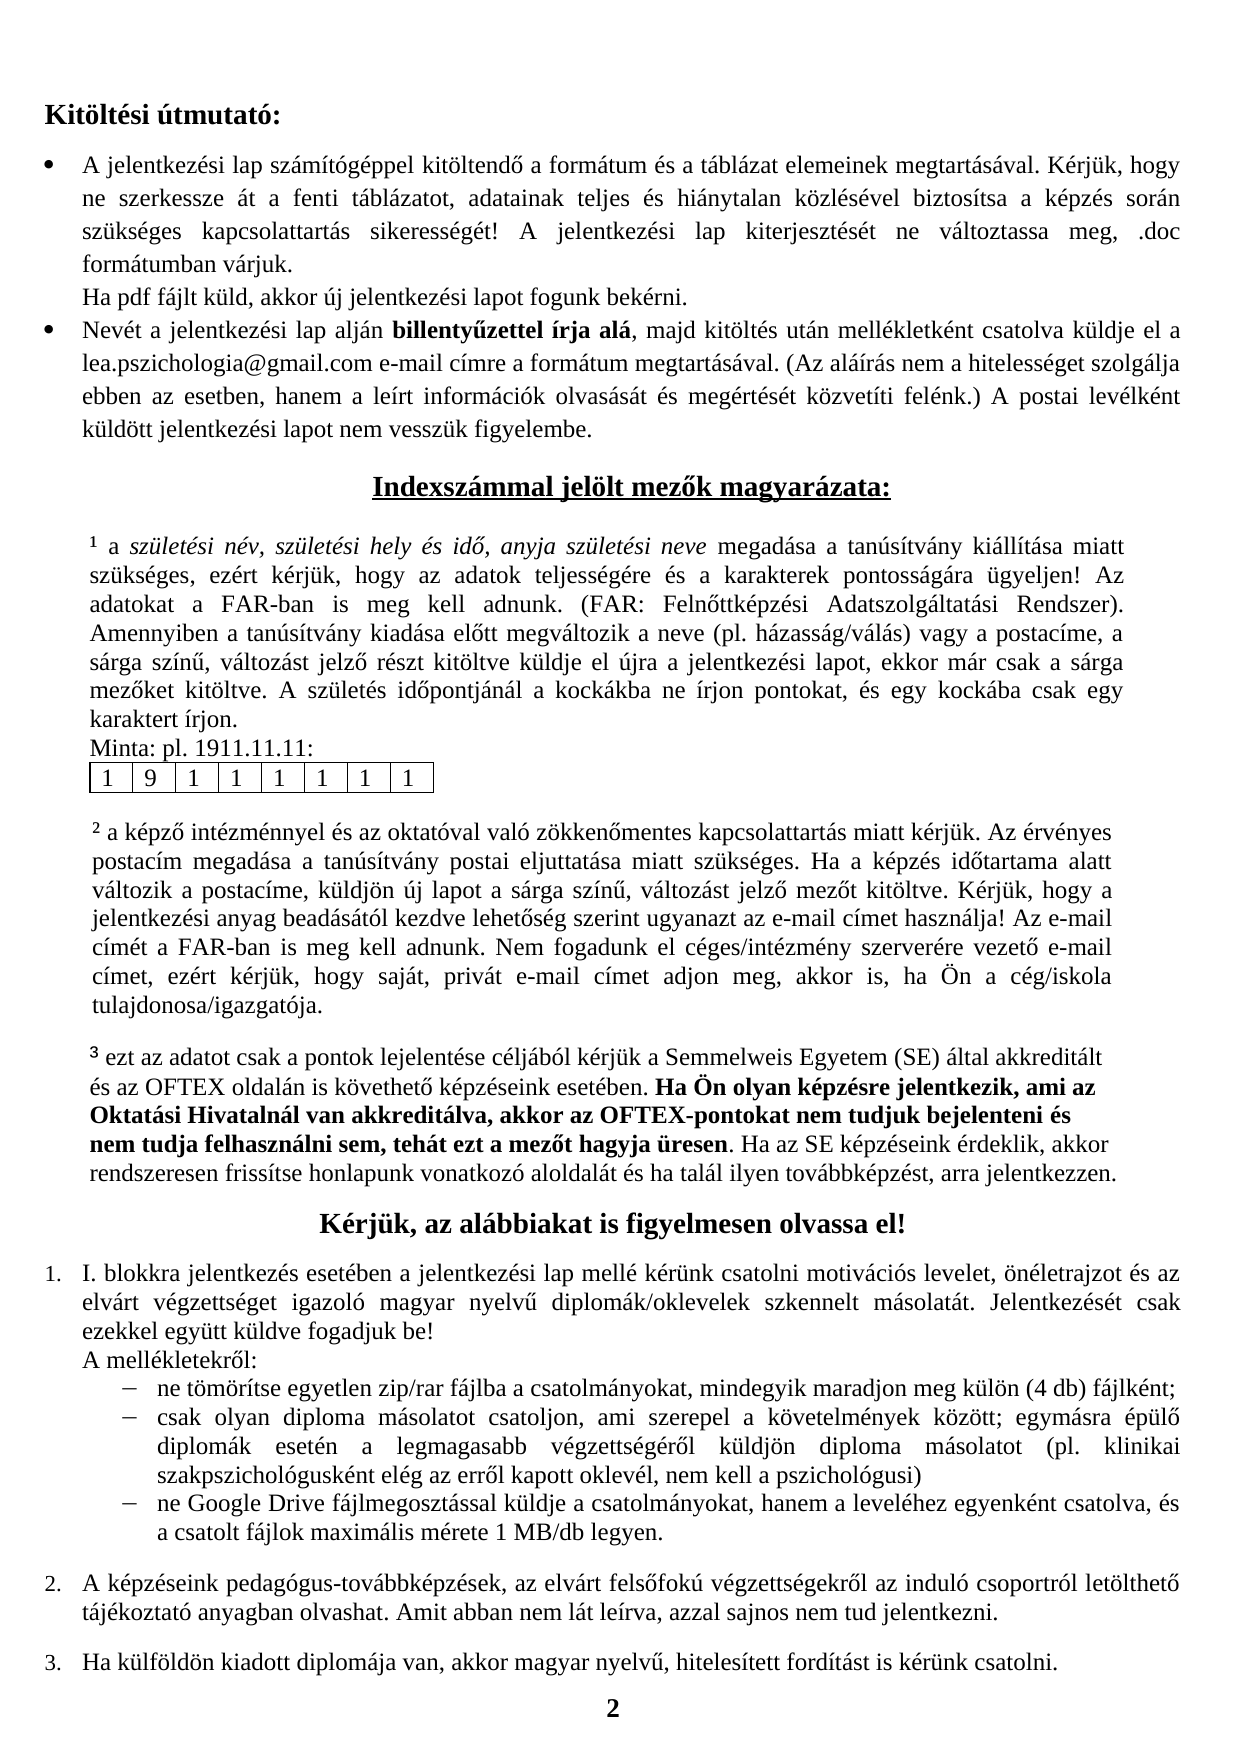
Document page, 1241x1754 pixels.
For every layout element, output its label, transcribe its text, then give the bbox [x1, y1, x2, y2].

list A képzéseink pedagógus-továbbképzések, az elvárt felsőfokú végzettségekről az induló csoportról letölthető tájékoztató anyagban olvashat. Amit abban nem lát leírva, azzal sajnos nem tud jelentkezni. [44, 1568, 1181, 1626]
text Ha pdf fájlt küld, akkor új jelentkezési lapot fogunk bekérni. [82, 282, 1181, 311]
list I. blokkra jelentkezés esetében a jelentkezési lap mellé kérünk csatolni motivációs levelet, önéletrajzot és az elvárt végzettséget igazoló magyar nyelvű diplomák/oklevelek szkennelt másolatát. Jelentkezését csak ezekkel együtt küldve fogadjuk be! [44, 1258, 1181, 1345]
text A mellékletekről: [82, 1345, 1181, 1373]
list Ha külföldön kiadott diplomája van, akkor magyar nyelvű, hitelesített fordítást is kérünk csatolni. [44, 1647, 1181, 1676]
list A jelentkezési lap számítógéppel kitöltendő a formátum és a táblázat elemeinek megtartásával. Kérjük, hogy ne szerkessze át a fenti táblázatot, adatainak teljes és hiánytalan közlésével biztosítsa a képzés során szükséges kapcsolattartás sikerességét! A jelentkezési lap kiterjesztését ne változtassa meg, .doc formátumban várjuk. [44, 150, 1181, 278]
table_header ² a képző intézménnyel és az oktatóval való zökkenőmentes kapcsolattartás miatt kérjük. Az érvényes postacím megadása a tanúsítvány postai eljuttatása miatt szükséges. Ha a képzés időtartama alatt változik a postacíme, küldjön új lapot a sárga színű, változást jelző mezőt kitöltve. Kérjük, hogy a jelentkezési anyag beadásától kezdve lehetőség szerint ugyanazt az e-mail címet használja! Az e-mail címét a FAR-ban is meg kell adnunk. Nem fogadunk el céges/intézmény szerverére vezető e-mail címet, ezért kérjük, hogy saját, privát e-mail címet adjon meg, akkor is, ha Ön a cég/iskola tulajdonosa/igazgatója. [85, 815, 1121, 1018]
table_header ³ ezt az adatot csak a pontok lejelentése céljából kérjük a Semmelweis Egyetem (SE) által akkreditált és az OFTEX oldalán is követhető képzéseink esetében. Ha Ön olyan képzésre jelentkezik, ami az Oktatási Hivatalnál van akkreditálva, akkor az OFTEX-pontokat nem tudjuk bejelenteni és nem tudja felhasználni sem, tehát ezt a mezőt hagyja üresen. Ha az SE képzéseink érdeklik, akkor rendszeresen frissítse honlapunk vonatkozó aloldalát és ha talál ilyen továbbképzést, arra jelentkezzen. [82, 1040, 1126, 1187]
list ne Google Drive fájlmegosztással küldje a csatolmányokat, hanem a leveléhez egyenként csatolva, és a csatolt fájlok maximális mérete 1 MB/db legyen. [119, 1488, 1181, 1546]
list ne tömörítse egyetlen zip/rar fájlba a csatolmányokat, mindegyik maradjon meg külön (4 db) fájlként; [119, 1373, 1181, 1402]
list csak olyan diploma másolatot csatoljon, ami szerepel a követelmények között; egymásra épülő diplomák esetén a legmagasabb végzettségéről küldjön diploma másolatot (pl. klinikai szakpszichológusként elég az erről kapott oklevél, nem kell a pszichológusi) [119, 1402, 1181, 1488]
text Kitöltési útmutató: [44, 97, 1181, 131]
list Kérjük, az alábbiakat is figyelmesen olvassa el! [44, 1206, 1181, 1239]
list Nevét a jelentkezési lap alján billentyűzettel írja alá, majd kitöltés után mellékletként csatolva küldje el a lea.pszichologia@gmail.com e-mail címre a formátum megtartásával. (Az aláírás nem a hitelességet szolgálja ebben az esetben, hanem a leírt információk olvasását és megértését közvetíti felénk.) A postai levélként küldött jelentkezési lapot nem vesszük figyelembe. [44, 315, 1181, 443]
text Indexszámmal jelölt mezők magyarázata: [82, 469, 1181, 502]
table_header ¹ a születési név, születési hely és idő, anyja születési neve megadása a tanúsítvány kiállítása miatt szükséges, ezért kérjük, hogy az adatok teljességére és a karakterek pontosságára ügyeljen! Az adatokat a FAR-ban is meg kell adnunk. (FAR: Felnőttképzési Adatszolgáltatási Rendszer). Amennyiben a tanúsítvány kiadása előtt megváltozik a neve (pl. házasság/válás) vagy a postacíme, a sárga színű, változást jelző részt kitöltve küldje el újra a jelentkezési lapot, ekkor már csak a sárga mezőket kitöltve. A születés időpontjánál a kockákba ne írjon pontokat, és egy kockába csak egy karaktert írjon. Minta: pl. 1911.11.11: [82, 530, 1132, 793]
